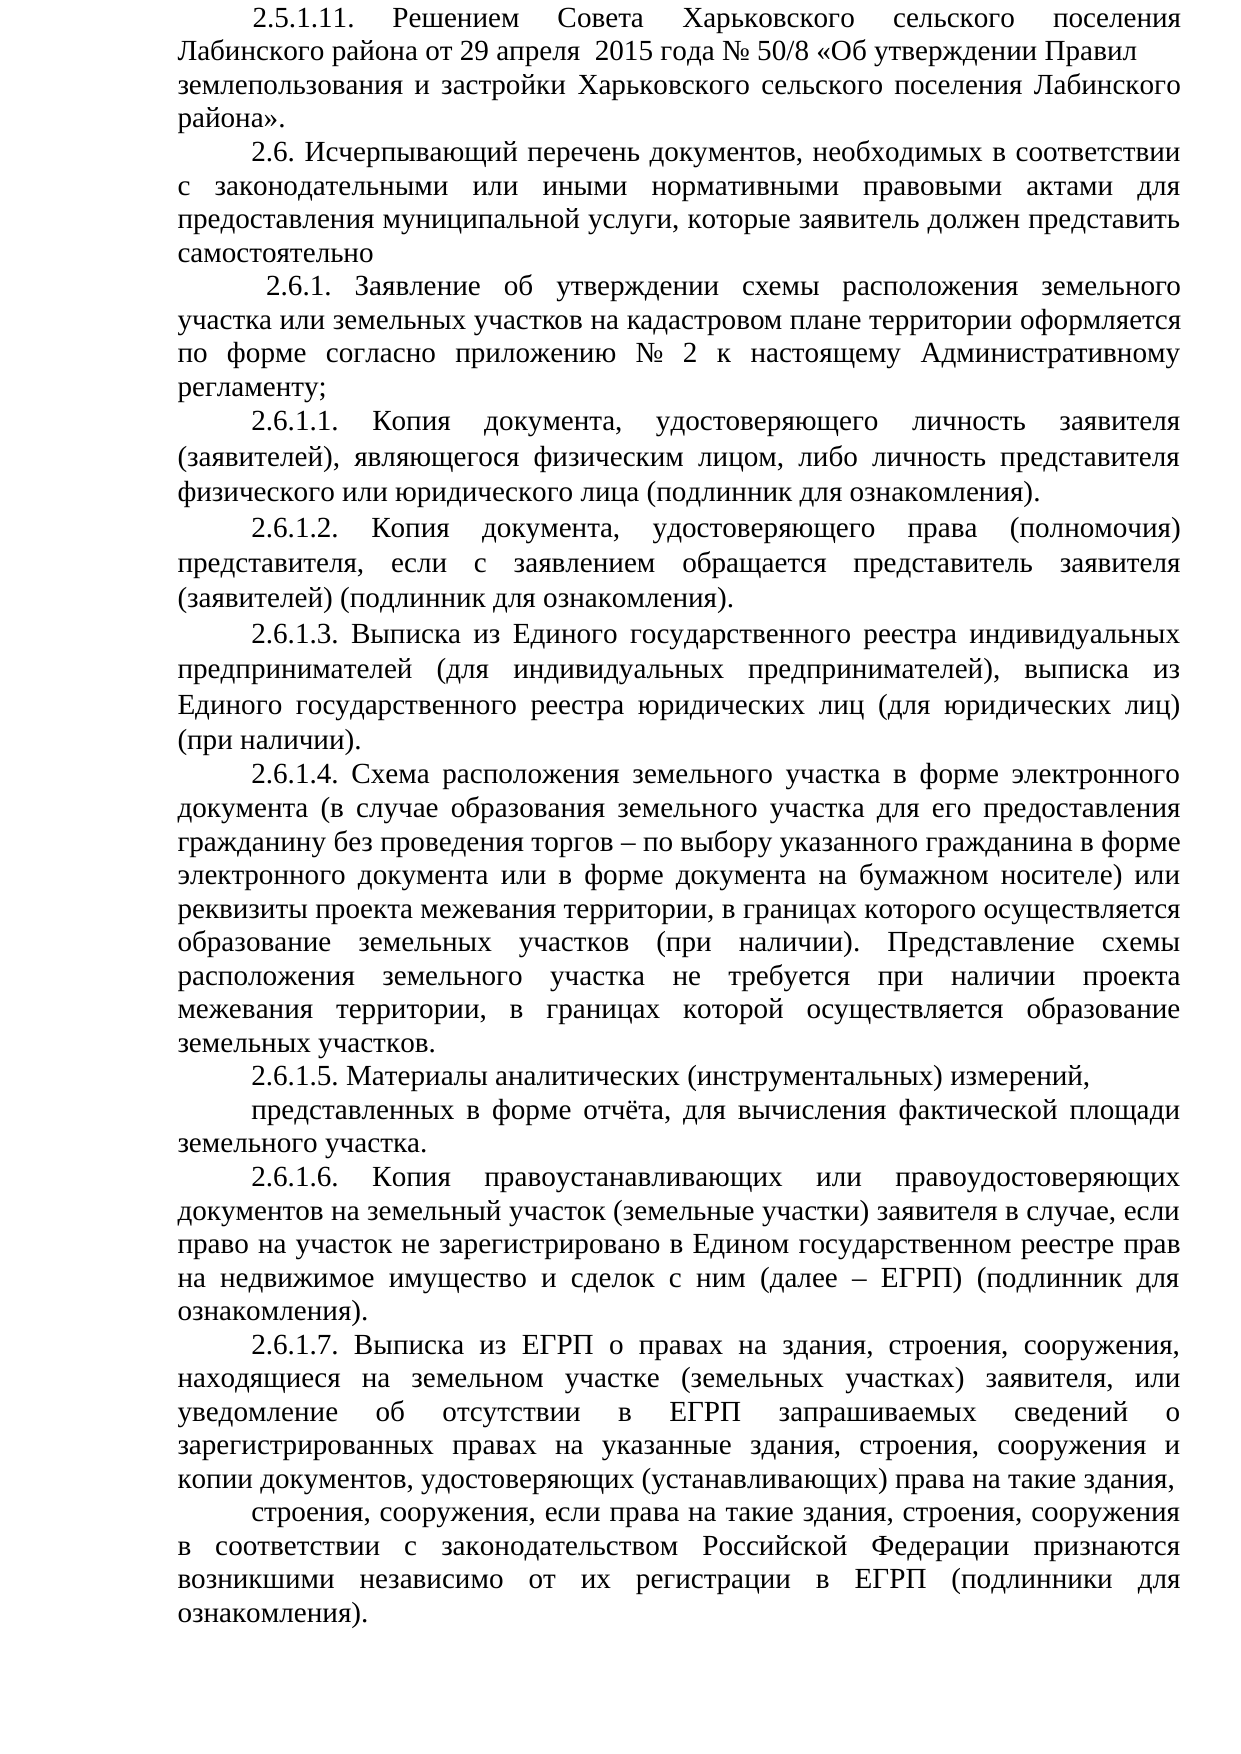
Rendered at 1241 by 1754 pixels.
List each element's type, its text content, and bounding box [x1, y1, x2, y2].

text 2.6.1. Заявление об утверждении схемы расположения земельного участка или земельных участков на кадастровом плане территории оформляется по форме согласно приложению № 2 к настоящему Административному регламенту; [177, 268, 1181, 402]
text 2.5.1.11. Решением Совета Харьковского сельского поселения Лабинского района от 29 апреля 2015 года № 50/8 «Об утверждении Правил [177, 0, 1181, 67]
text 2.6.1.5. Материалы аналитических (инструментальных) измерений, [177, 1058, 1181, 1092]
text 2.6.1.6. Копия правоустанавливающих или правоудостоверяющих документов на земельный участок (земельные участки) заявителя в случае, если право на участок не зарегистрировано в Едином государственном реестре прав на недвижимое имущество и сделок с ним (далее – ЕГРП) (подлинник для ознакомления). [177, 1159, 1181, 1327]
text строения, сооружения, если права на такие здания, строения, сооружения в соответствии с законодательством Российской Федерации признаются возникшими независимо от их регистрации в ЕГРП (подлинники для ознакомления). [177, 1494, 1181, 1629]
text 2.6.1.7. Выписка из ЕГРП о правах на здания, строения, сооружения, находящиеся на земельном участке (земельных участках) заявителя, или уведомление об отсутствии в ЕГРП запрашиваемых сведений о зарегистрированных правах на указанные здания, строения, сооружения и копии документов, удостоверяющих (устанавливающих) права на такие здания, [177, 1327, 1181, 1494]
text 2.6.1.3. Выписка из Единого государственного реестра индивидуальных предпринимателей (для индивидуальных предпринимателей), выписка из Единого государственного реестра юридических лиц (для юридических лиц) (при наличии). [177, 615, 1181, 757]
text 2.6. Исчерпывающий перечень документов, необходимых в соответствии с законодательными или иными нормативными правовыми актами для предоставления муниципальной услуги, которые заявитель должен представить самостоятельно [177, 134, 1181, 268]
text землепользования и застройки Харьковского сельского поселения Лабинского района». [177, 67, 1181, 134]
text 2.6.1.1. Копия документа, удостоверяющего личность заявителя (заявителей), являющегося физическим лицом, либо личность представителя физического или юридического лица (подлинник для ознакомления). [177, 402, 1181, 509]
text 2.6.1.2. Копия документа, удостоверяющего права (полномочия) представителя, если с заявлением обращается представитель заявителя (заявителей) (подлинник для ознакомления). [177, 509, 1181, 615]
text представленных в форме отчёта, для вычисления фактической площади земельного участка. [177, 1092, 1181, 1159]
text 2.6.1.4. Схема расположения земельного участка в форме электронного документа (в случае образования земельного участка для его предоставления гражданину без проведения торгов – по выбору указанного гражданина в форме электронного документа или в форме документа на бумажном носителе) или реквизиты проекта межевания территории, в границах которого осуществляется образование земельных участков (при наличии). Представление схемы расположения земельного участка не требуется при наличии проекта межевания территории, в границах которой осуществляется образование земельных участков. [177, 757, 1181, 1058]
